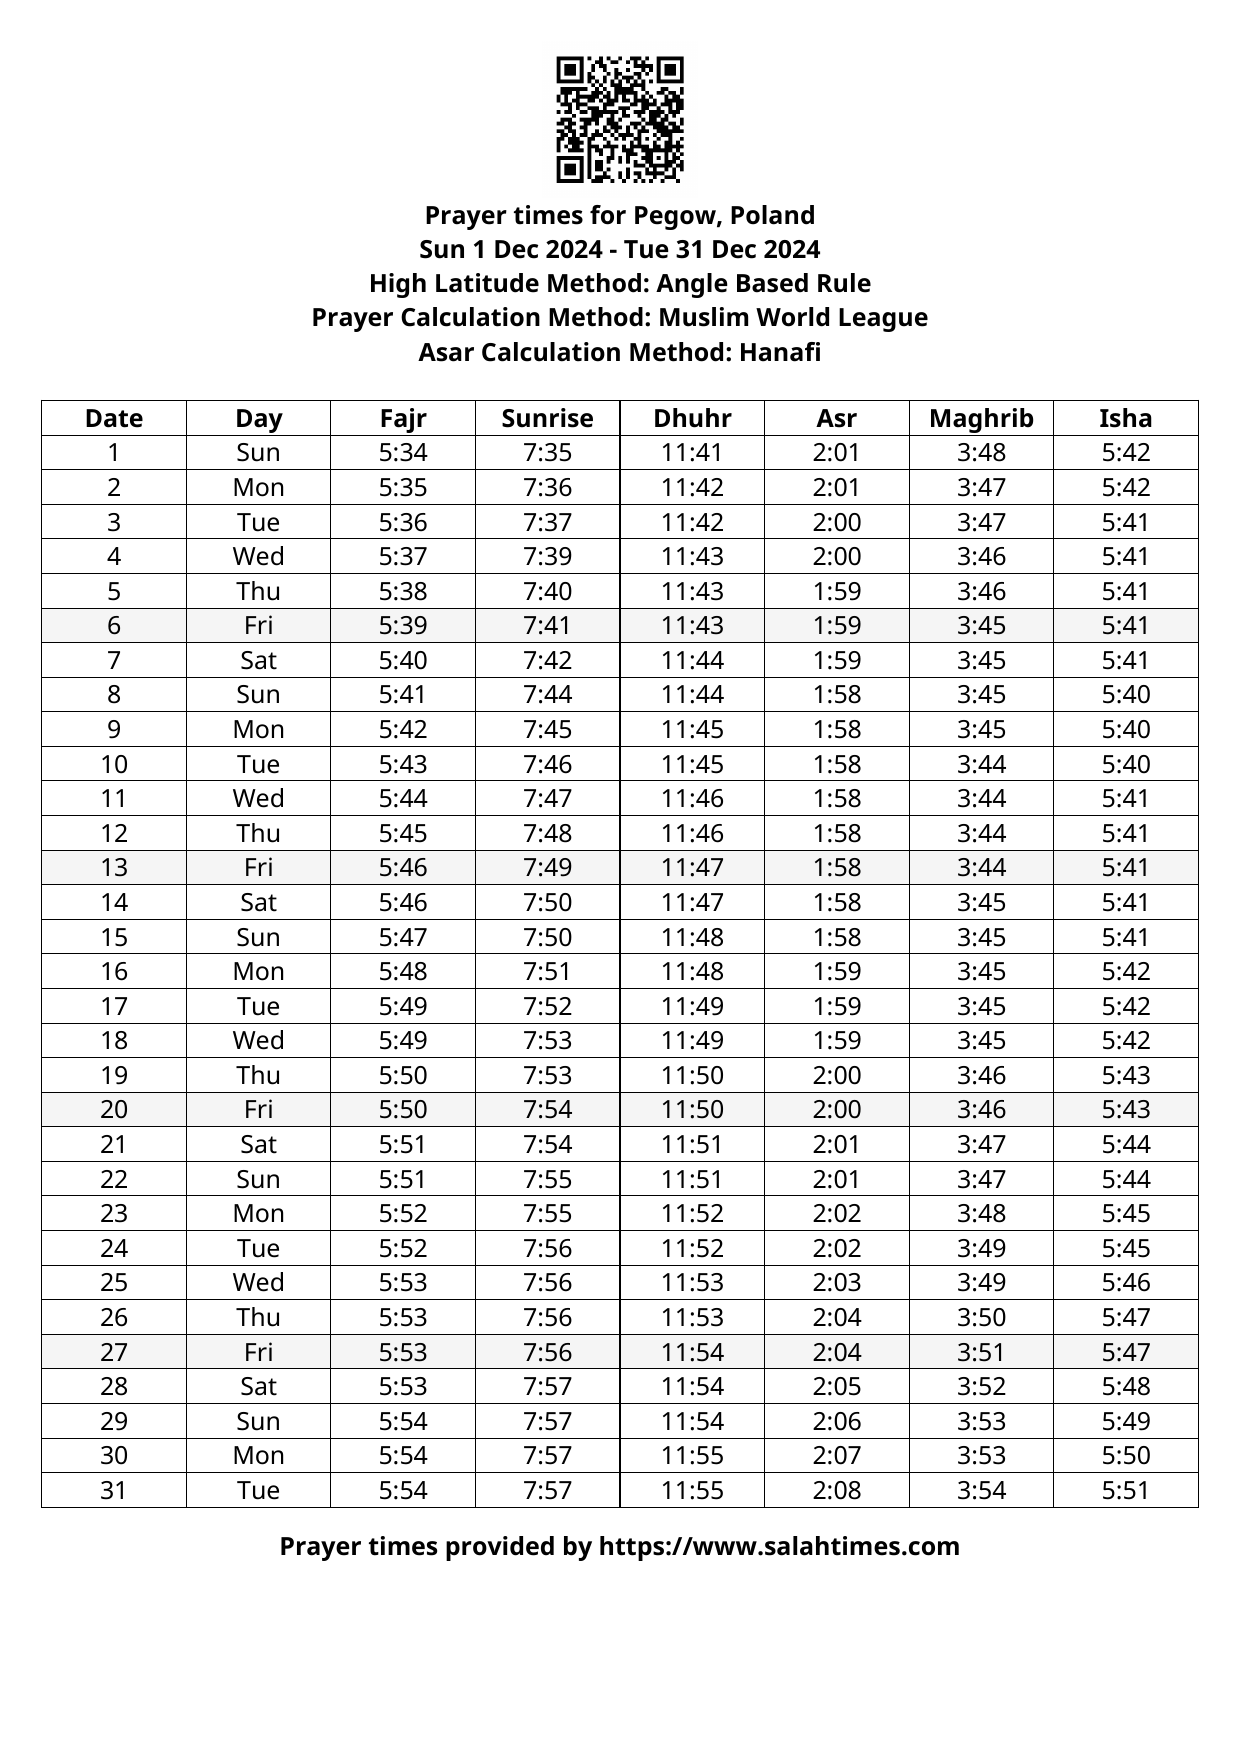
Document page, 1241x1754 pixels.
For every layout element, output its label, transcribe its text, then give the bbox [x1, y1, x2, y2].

table_cell 5:39 [331, 609, 475, 642]
table_cell 5:50 [1054, 1439, 1198, 1472]
table_cell 3:45 [910, 643, 1053, 677]
table_cell 10 [42, 747, 186, 780]
table_cell Mon [187, 954, 330, 988]
table_cell 5:42 [1054, 989, 1198, 1022]
table_cell 11:55 [621, 1473, 764, 1507]
table_cell 25 [42, 1266, 186, 1299]
table_cell 5:51 [331, 1127, 475, 1161]
table_cell 5:49 [1054, 1404, 1198, 1437]
table_cell 1 [42, 436, 186, 469]
table_cell 5:37 [331, 539, 475, 573]
table_cell 3:44 [910, 851, 1053, 884]
table_cell 5:44 [331, 781, 475, 815]
table_cell Tue [187, 747, 330, 780]
table_cell 7:50 [476, 885, 619, 919]
table_cell 26 [42, 1300, 186, 1334]
table_cell 1:59 [765, 954, 909, 988]
table_cell Sun [187, 920, 330, 953]
table_cell 4 [42, 539, 186, 573]
table_cell 8 [42, 678, 186, 711]
table_cell Thu [187, 574, 330, 607]
table_cell 7:35 [476, 436, 619, 469]
table_cell 5:49 [331, 989, 475, 1022]
table_cell 30 [42, 1439, 186, 1472]
table_cell 5:41 [1054, 920, 1198, 953]
table_cell 11:51 [621, 1162, 764, 1195]
table_cell 5:52 [331, 1231, 475, 1264]
table_cell 12 [42, 816, 186, 849]
table_cell Tue [187, 1231, 330, 1264]
table_cell 1:58 [765, 678, 909, 711]
table_cell 5:54 [331, 1439, 475, 1472]
table_cell 11:48 [621, 920, 764, 953]
text High Latitude Method: Angle Based Rule [42, 266, 1198, 300]
table_cell 2:01 [765, 436, 909, 469]
text Prayer times provided by https://www.salahtimes.com [42, 1528, 1198, 1563]
table_header Fajr [331, 401, 475, 434]
table_cell 1:59 [765, 574, 909, 607]
table_cell Mon [187, 712, 330, 746]
table_cell 5:48 [1054, 1369, 1198, 1403]
table_cell 7:52 [476, 989, 619, 1022]
table_cell 3:46 [910, 1093, 1053, 1126]
table_header Sunrise [476, 401, 619, 434]
table_cell 11:48 [621, 954, 764, 988]
table_cell 7:39 [476, 539, 619, 573]
table_cell 14 [42, 885, 186, 919]
table_cell 3:51 [910, 1335, 1053, 1368]
table_cell 3:45 [910, 989, 1053, 1022]
text Sun 1 Dec 2024 - Tue 31 Dec 2024 [42, 232, 1198, 266]
table_cell 28 [42, 1369, 186, 1403]
table_cell 7:50 [476, 920, 619, 953]
table_cell 5:45 [1054, 1231, 1198, 1264]
table_cell 11:52 [621, 1196, 764, 1230]
table_cell 2 [42, 470, 186, 504]
table_cell Sat [187, 1127, 330, 1161]
table_cell 1:58 [765, 816, 909, 849]
table_cell 5:40 [1054, 712, 1198, 746]
table_cell Mon [187, 470, 330, 504]
table_cell 2:04 [765, 1335, 909, 1368]
table_cell 1:58 [765, 885, 909, 919]
table_cell 11:53 [621, 1266, 764, 1299]
table_cell Thu [187, 1058, 330, 1092]
table_cell 11:44 [621, 643, 764, 677]
table_cell 5:38 [331, 574, 475, 607]
table_cell 5:42 [1054, 436, 1198, 469]
table_cell 5:41 [1054, 609, 1198, 642]
table_cell 3:47 [910, 1127, 1053, 1161]
table_cell 7:54 [476, 1093, 619, 1126]
table_cell 7:56 [476, 1335, 619, 1368]
table_cell 3:48 [910, 1196, 1053, 1230]
table_cell 13 [42, 851, 186, 884]
table_cell 11:54 [621, 1335, 764, 1368]
table_cell Tue [187, 505, 330, 538]
table_cell 1:58 [765, 851, 909, 884]
table_cell 7:56 [476, 1231, 619, 1264]
table_cell 3:44 [910, 747, 1053, 780]
table_cell 5:42 [331, 712, 475, 746]
table_cell 7:57 [476, 1369, 619, 1403]
table_cell 5 [42, 574, 186, 607]
table_cell 7:36 [476, 470, 619, 504]
table_cell 3:47 [910, 470, 1053, 504]
table_cell 5:52 [331, 1196, 475, 1230]
table_cell 11:42 [621, 470, 764, 504]
table_cell Mon [187, 1439, 330, 1472]
table_cell 5:51 [331, 1162, 475, 1195]
text Prayer times for Pegow, Poland [42, 198, 1198, 232]
table_cell 2:04 [765, 1300, 909, 1334]
table_cell 5:51 [1054, 1473, 1198, 1507]
table_cell 2:02 [765, 1231, 909, 1264]
table_cell 3:50 [910, 1300, 1053, 1334]
table_cell 3:46 [910, 539, 1053, 573]
text Asar Calculation Method: Hanafi [42, 334, 1198, 368]
table_cell 11:49 [621, 989, 764, 1022]
table_cell 11:50 [621, 1093, 764, 1126]
table_cell 7:47 [476, 781, 619, 815]
table_cell 3:44 [910, 816, 1053, 849]
table_cell 5:41 [1054, 781, 1198, 815]
table_cell 3:47 [910, 1162, 1053, 1195]
table_cell 5:48 [331, 954, 475, 988]
table_cell 7:56 [476, 1300, 619, 1334]
table_cell 11:41 [621, 436, 764, 469]
table_cell 7:49 [476, 851, 619, 884]
table_cell 7:51 [476, 954, 619, 988]
table_cell 7:44 [476, 678, 619, 711]
table_cell 7 [42, 643, 186, 677]
text Prayer Calculation Method: Muslim World League [42, 300, 1198, 334]
table_cell 2:06 [765, 1404, 909, 1437]
table_cell 17 [42, 989, 186, 1022]
table_cell Wed [187, 539, 330, 573]
table_cell 5:54 [331, 1473, 475, 1507]
table_cell Sun [187, 436, 330, 469]
table_cell 22 [42, 1162, 186, 1195]
table_cell 16 [42, 954, 186, 988]
table_cell 5:45 [331, 816, 475, 849]
table_cell 3:45 [910, 609, 1053, 642]
table_cell 7:37 [476, 505, 619, 538]
table_cell 1:58 [765, 712, 909, 746]
table_cell 1:58 [765, 920, 909, 953]
table_cell 3:45 [910, 885, 1053, 919]
table_cell 3:47 [910, 505, 1053, 538]
table_cell 11:43 [621, 539, 764, 573]
table_cell 3:53 [910, 1404, 1053, 1437]
picture [542, 41, 699, 198]
table_cell Sat [187, 643, 330, 677]
table_cell 11:47 [621, 885, 764, 919]
table_header Isha [1054, 401, 1198, 434]
table_cell 5:44 [1054, 1162, 1198, 1195]
table_header Day [187, 401, 330, 434]
table_cell 11:46 [621, 781, 764, 815]
table_cell 5:40 [1054, 747, 1198, 780]
table_cell 5:50 [331, 1093, 475, 1126]
table_cell 11:42 [621, 505, 764, 538]
table_cell 11:43 [621, 574, 764, 607]
table_cell 7:46 [476, 747, 619, 780]
table_cell 3:46 [910, 1058, 1053, 1092]
table_cell 11:55 [621, 1439, 764, 1472]
table_cell 11:47 [621, 851, 764, 884]
table_cell 2:00 [765, 539, 909, 573]
table_cell 5:53 [331, 1369, 475, 1403]
table_cell 7:55 [476, 1162, 619, 1195]
table_cell 11:45 [621, 712, 764, 746]
table_cell 5:54 [331, 1404, 475, 1437]
table_cell 11:50 [621, 1058, 764, 1092]
table_cell 11:53 [621, 1300, 764, 1334]
table_cell 7:57 [476, 1473, 619, 1507]
table_cell 5:49 [331, 1024, 475, 1057]
table_cell 1:59 [765, 643, 909, 677]
table_cell 3:45 [910, 712, 1053, 746]
table_cell 5:43 [331, 747, 475, 780]
table_cell 5:41 [1054, 816, 1198, 849]
table_cell 3:45 [910, 920, 1053, 953]
table_cell 5:47 [1054, 1300, 1198, 1334]
table_cell 5:41 [1054, 885, 1198, 919]
table_cell Wed [187, 781, 330, 815]
table_header Dhuhr [621, 401, 764, 434]
table_cell 1:59 [765, 1024, 909, 1057]
table_header Asr [765, 401, 909, 434]
table_cell 11:49 [621, 1024, 764, 1057]
table_cell 11 [42, 781, 186, 815]
table_cell 7:45 [476, 712, 619, 746]
table_cell Thu [187, 816, 330, 849]
table_cell 2:00 [765, 505, 909, 538]
table_cell 5:41 [1054, 505, 1198, 538]
table_cell 20 [42, 1093, 186, 1126]
table_cell 7:54 [476, 1127, 619, 1161]
table_cell 5:41 [1054, 539, 1198, 573]
table_cell 6 [42, 609, 186, 642]
table_cell 5:41 [1054, 643, 1198, 677]
table_cell 11:52 [621, 1231, 764, 1264]
table_cell 5:50 [331, 1058, 475, 1092]
table_cell 5:53 [331, 1335, 475, 1368]
table_cell 7:55 [476, 1196, 619, 1230]
table_cell 3 [42, 505, 186, 538]
table_cell 2:01 [765, 1162, 909, 1195]
table_header Date [42, 401, 186, 434]
table_cell 1:59 [765, 609, 909, 642]
table_cell 3:44 [910, 781, 1053, 815]
table_cell 3:49 [910, 1231, 1053, 1264]
table_cell 5:45 [1054, 1196, 1198, 1230]
table_cell 2:05 [765, 1369, 909, 1403]
table_cell 9 [42, 712, 186, 746]
table_cell 2:01 [765, 1127, 909, 1161]
table_cell Sat [187, 885, 330, 919]
table_cell 31 [42, 1473, 186, 1507]
table_cell 3:53 [910, 1439, 1053, 1472]
table_cell 11:54 [621, 1404, 764, 1437]
table_cell 5:42 [1054, 954, 1198, 988]
table_cell Tue [187, 989, 330, 1022]
table_cell 7:40 [476, 574, 619, 607]
table_cell 5:40 [1054, 678, 1198, 711]
table_cell Sat [187, 1369, 330, 1403]
table_cell Tue [187, 1473, 330, 1507]
table_cell Fri [187, 609, 330, 642]
table_cell 29 [42, 1404, 186, 1437]
table_cell 5:41 [331, 678, 475, 711]
table_cell 3:45 [910, 1024, 1053, 1057]
table_cell 11:54 [621, 1369, 764, 1403]
table_cell 24 [42, 1231, 186, 1264]
table_cell Fri [187, 1093, 330, 1126]
table_cell 5:34 [331, 436, 475, 469]
table_cell Sun [187, 1404, 330, 1437]
table_cell 5:46 [331, 851, 475, 884]
table_cell 3:45 [910, 678, 1053, 711]
table_cell 5:47 [331, 920, 475, 953]
table_cell 3:52 [910, 1369, 1053, 1403]
table_cell 7:53 [476, 1024, 619, 1057]
table_cell 2:08 [765, 1473, 909, 1507]
table_cell 1:58 [765, 781, 909, 815]
table_cell Fri [187, 1335, 330, 1368]
table_cell 21 [42, 1127, 186, 1161]
table_cell 2:01 [765, 470, 909, 504]
table_cell 7:57 [476, 1404, 619, 1437]
table_cell 5:42 [1054, 1024, 1198, 1057]
table_cell 2:07 [765, 1439, 909, 1472]
table_cell 5:41 [1054, 574, 1198, 607]
table_cell 5:36 [331, 505, 475, 538]
table_cell 7:56 [476, 1266, 619, 1299]
table_cell 5:41 [1054, 851, 1198, 884]
table_cell 1:59 [765, 989, 909, 1022]
table_cell 2:02 [765, 1196, 909, 1230]
table_cell 5:35 [331, 470, 475, 504]
table_cell Sun [187, 1162, 330, 1195]
table_cell 3:46 [910, 574, 1053, 607]
table_cell Wed [187, 1266, 330, 1299]
table_cell 5:53 [331, 1266, 475, 1299]
table_cell 11:45 [621, 747, 764, 780]
table_cell 23 [42, 1196, 186, 1230]
table_cell 3:54 [910, 1473, 1053, 1507]
table_cell Mon [187, 1196, 330, 1230]
table_cell 27 [42, 1335, 186, 1368]
table_cell 18 [42, 1024, 186, 1057]
table_cell 5:42 [1054, 470, 1198, 504]
table_cell 2:00 [765, 1093, 909, 1126]
table_cell 2:00 [765, 1058, 909, 1092]
table_cell 3:45 [910, 954, 1053, 988]
table_cell 3:49 [910, 1266, 1053, 1299]
table_cell 11:43 [621, 609, 764, 642]
table_cell 2:03 [765, 1266, 909, 1299]
table_cell 7:53 [476, 1058, 619, 1092]
table_cell 5:43 [1054, 1058, 1198, 1092]
table_cell 7:57 [476, 1439, 619, 1472]
table_cell Wed [187, 1024, 330, 1057]
table_cell 5:46 [331, 885, 475, 919]
table_cell 5:40 [331, 643, 475, 677]
table_cell 7:48 [476, 816, 619, 849]
table_cell 15 [42, 920, 186, 953]
table_cell 11:46 [621, 816, 764, 849]
table_cell Fri [187, 851, 330, 884]
table_cell 11:51 [621, 1127, 764, 1161]
table_cell 1:58 [765, 747, 909, 780]
table_cell 3:48 [910, 436, 1053, 469]
table_cell 5:43 [1054, 1093, 1198, 1126]
table_cell 5:47 [1054, 1335, 1198, 1368]
table_cell 7:42 [476, 643, 619, 677]
table_cell 11:44 [621, 678, 764, 711]
table_cell 7:41 [476, 609, 619, 642]
table_cell Sun [187, 678, 330, 711]
table_cell Thu [187, 1300, 330, 1334]
table_cell 19 [42, 1058, 186, 1092]
table_cell 5:53 [331, 1300, 475, 1334]
table_cell 5:44 [1054, 1127, 1198, 1161]
table_cell 5:46 [1054, 1266, 1198, 1299]
table_header Maghrib [910, 401, 1053, 434]
